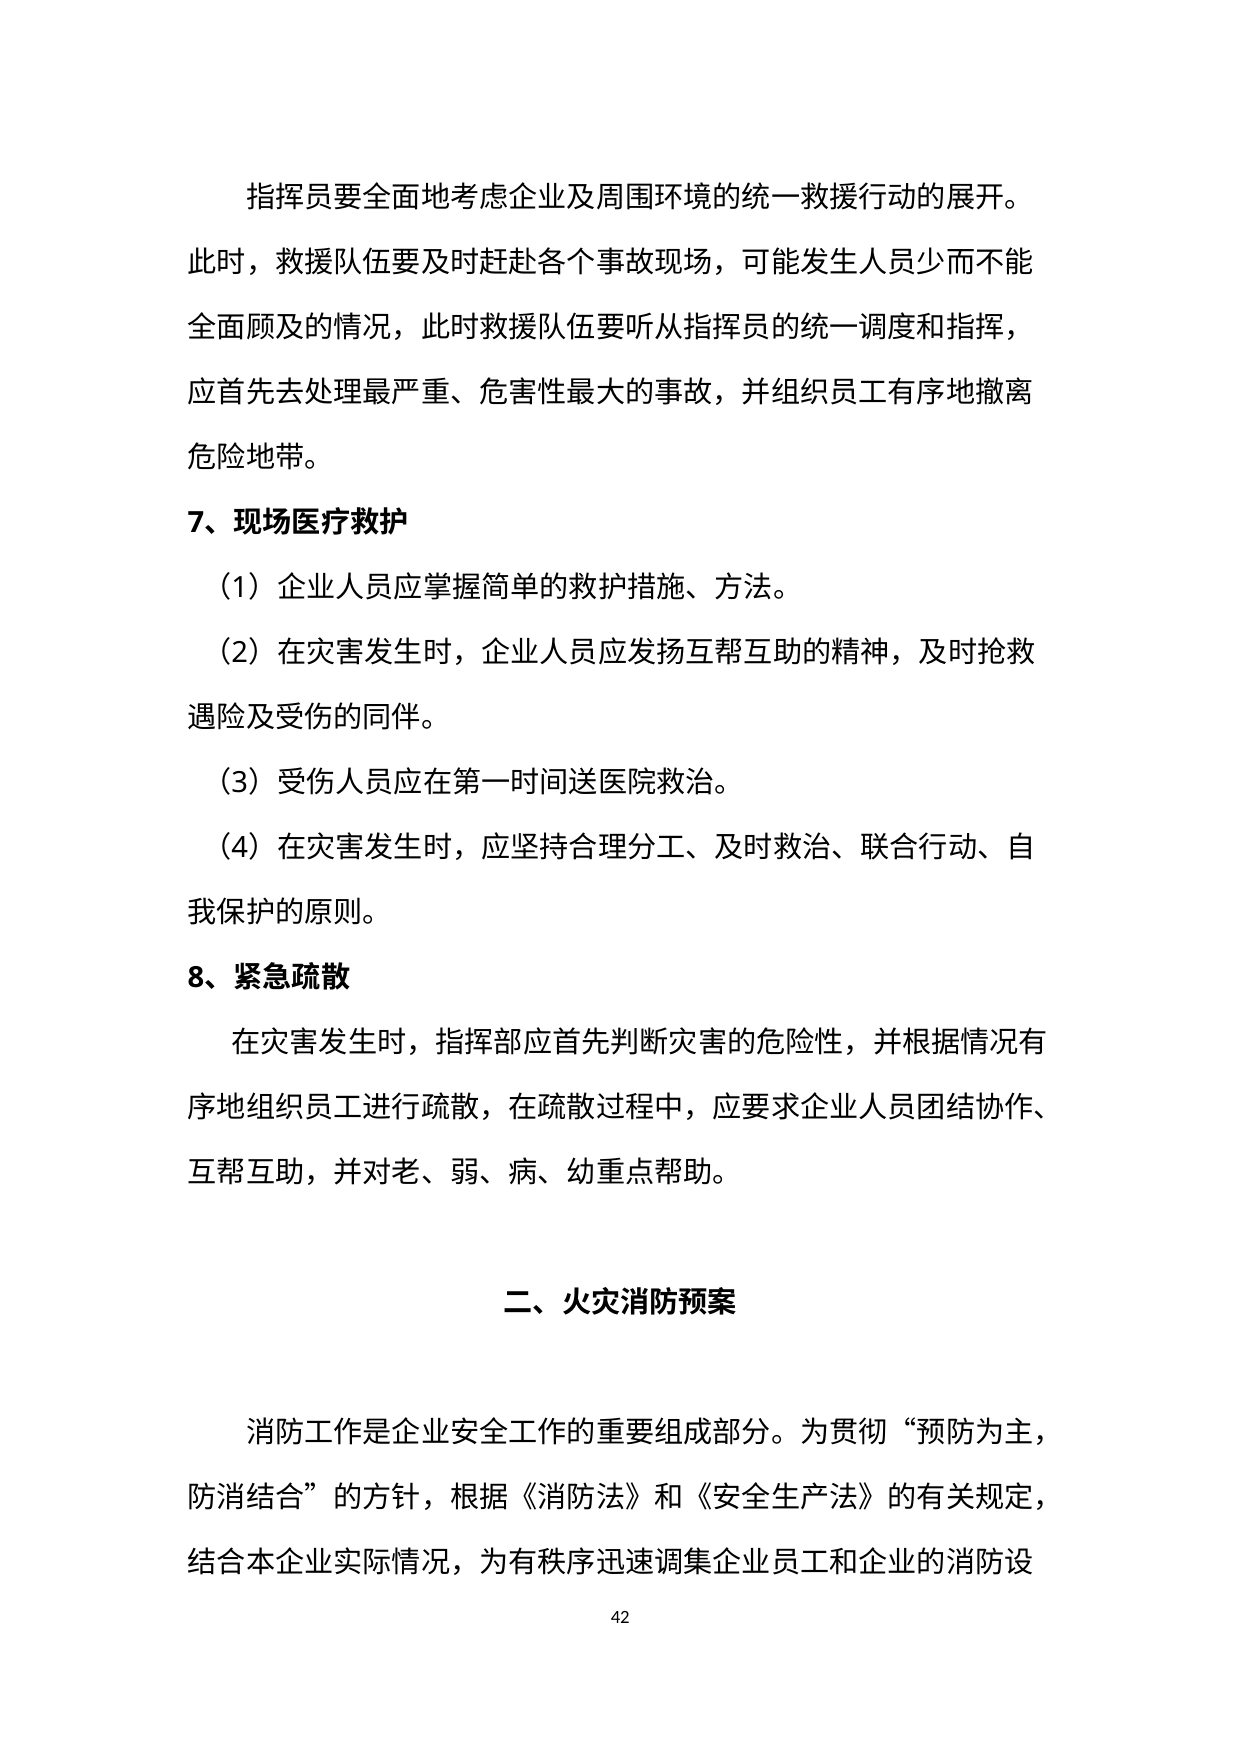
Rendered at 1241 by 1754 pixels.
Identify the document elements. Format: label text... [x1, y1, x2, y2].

text 在灾害发生时，指挥部应首先判断灾害的危险性，并根据情况有序地组织员工进行疏散，在疏散过程中，应要求企业人员团结协作、互帮互助，并对老、弱、病、幼重点帮助。 [187, 1007, 1053, 1202]
text （4）在灾害发生时，应坚持合理分工、及时救治、联合行动、自我保护的原则。 [187, 812, 1053, 942]
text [187, 1397, 1053, 1592]
text 8、紧急疏散 [187, 942, 1053, 1007]
text 7、现场医疗救护 [187, 487, 1053, 552]
text （2）在灾害发生时，企业人员应发扬互帮互助的精神，及时抢救遇险及受伤的同伴。 [187, 617, 1053, 747]
text 指挥员要全面地考虑企业及周围环境的统一救援行动的展开。此时，救援队伍要及时赶赴各个事故现场，可能发生人员少而不能全面顾及的情况，此时救援队伍要听从指挥员的统一调度和指挥，应首先去处理最严重、危害性最大的事故，并组织员工有序地撤离危险地带。 [187, 162, 1053, 487]
text 二、火灾消防预案 [187, 1267, 1053, 1332]
text （1）企业人员应掌握简单的救护措施、方法。 [187, 552, 1053, 617]
text （3）受伤人员应在第一时间送医院救治。 [187, 747, 1053, 812]
